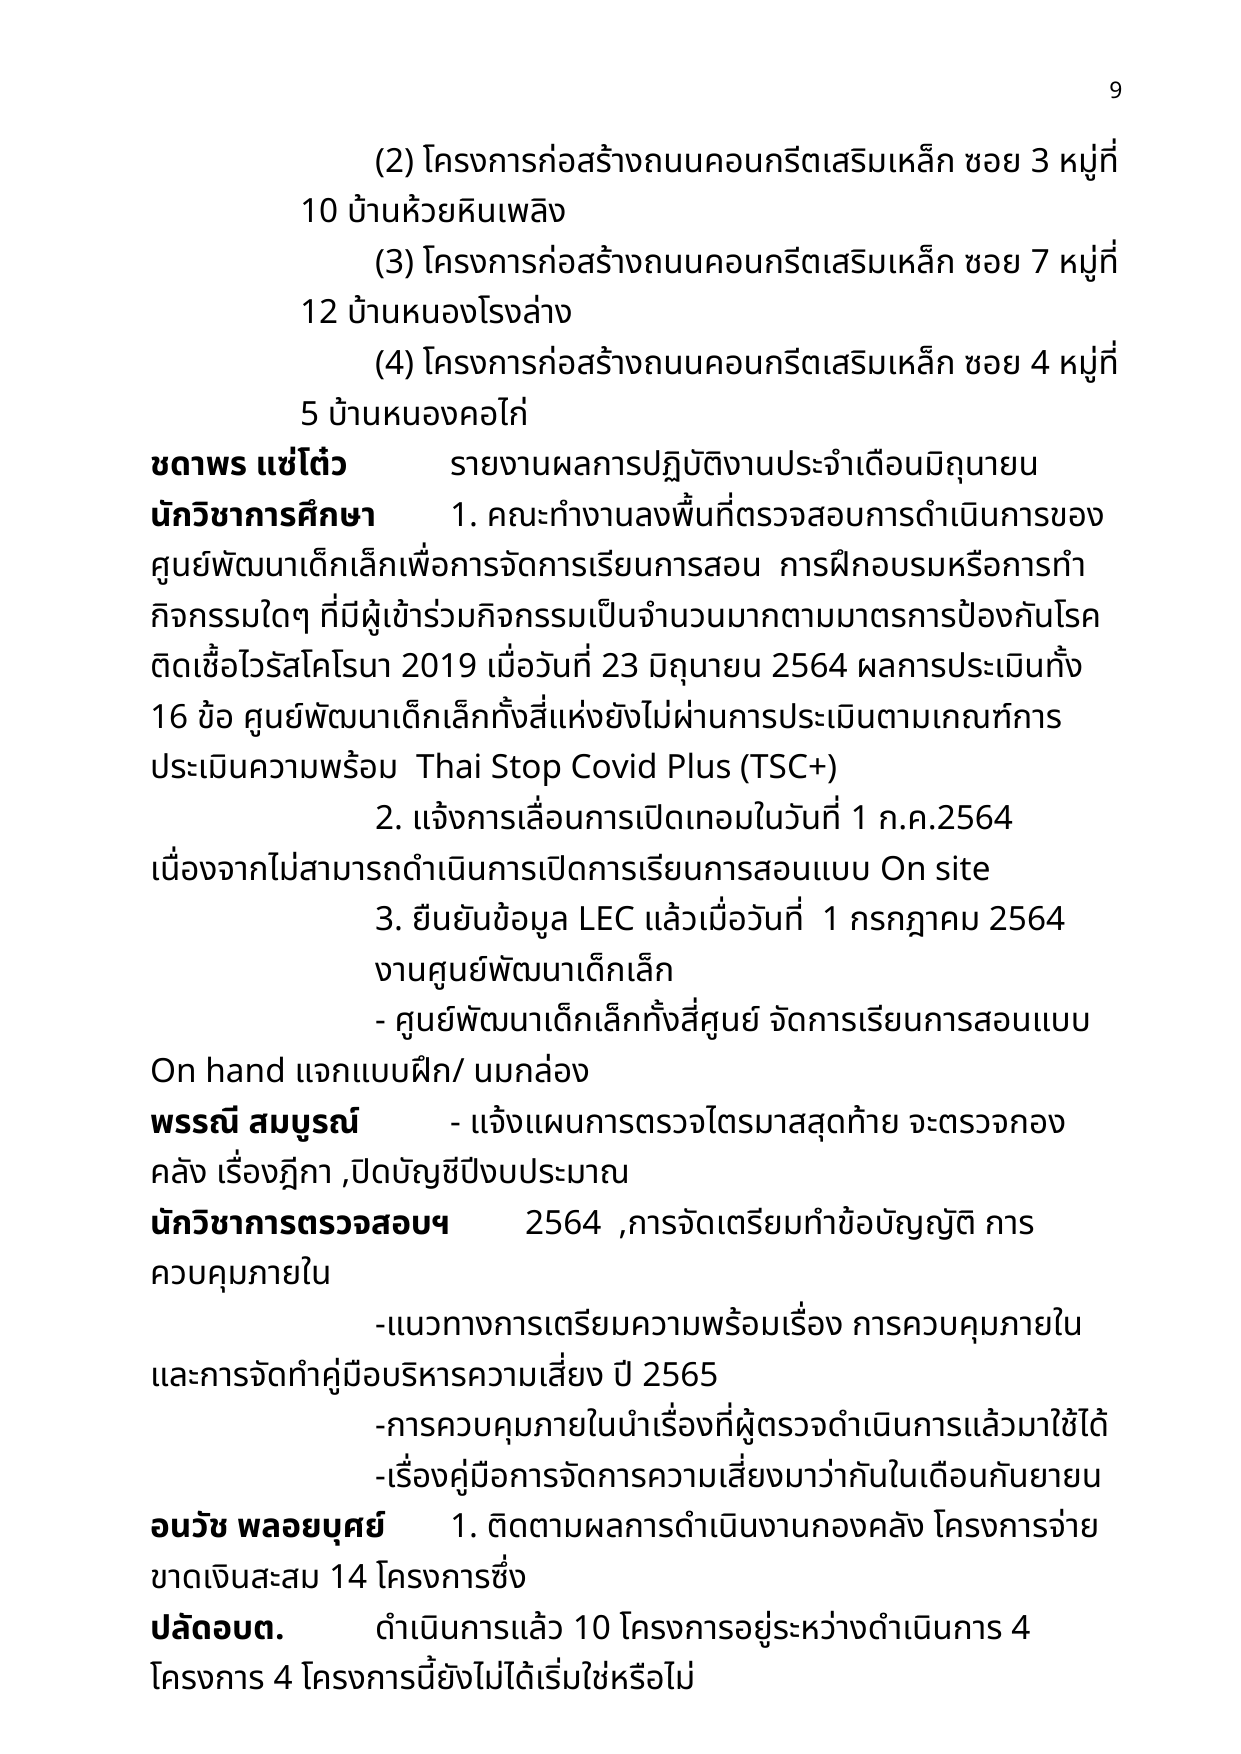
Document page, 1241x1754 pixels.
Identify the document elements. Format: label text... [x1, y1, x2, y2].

text (3) โครงการก่อสร้างถนนคอนกรีตเสริมเหล็ก ซอย 7 หมู่ที่ 12 บ้านหนองโรงล่าง [300, 238, 1122, 339]
text อนวัช พลอยบุศย์ 1. ติดตามผลการดำเนินงานกองคลัง โครงการจ่ายขาดเงินสะสม 14 โครงการซึ่ง [150, 1502, 1122, 1603]
text (2) โครงการก่อสร้างถนนคอนกรีตเสริมเหล็ก ซอย 3 หมู่ที่ 10 บ้านห้วยหินเพลิง [300, 136, 1122, 238]
text -แนวทางการเตรียมความพร้อมเรื่อง การควบคุมภายในและการจัดทำคู่มือบริหารความเสี่ยง ปี 2565 [150, 1300, 1122, 1401]
text ปลัดอบต. ดำเนินการแล้ว 10 โครงการอยู่ระหว่างดำเนินการ 4 โครงการ 4 โครงการนี้ยังไม่ได้เริ่มใช่หรือไม่ [150, 1603, 1122, 1705]
text 2. แจ้งการเลื่อนการเปิดเทอมในวันที่ 1 ก.ค.2564 เนื่องจากไม่สามารถดำเนินการเปิดการเรียนการสอนแบบ On site [150, 794, 1122, 895]
text - ศูนย์พัฒนาเด็กเล็กทั้งสี่ศูนย์ จัดการเรียนการสอนแบบ On hand แจกแบบฝึก/ นมกล่อง [150, 996, 1122, 1097]
text (4) โครงการก่อสร้างถนนคอนกรีตเสริมเหล็ก ซอย 4 หมู่ที่ 5 บ้านหนองคอไก่ [300, 339, 1122, 440]
text ชดาพร แซ่โต๋ว รายงานผลการปฏิบัติงานประจำเดือนมิถุนายน [150, 440, 1122, 491]
text นักวิชาการศึกษา 1. คณะทำงานลงพื้นที่ตรวจสอบการดำเนินการของศูนย์พัฒนาเด็กเล็กเพื่อการจัดการเรียนการสอน การฝึกอบรมหรือการทำกิจกรรมใดๆ ที่มีผู้เข้าร่วมกิจกรรมเป็นจำนวนมากตามมาตรการป้องกันโรคติดเชื้อไวรัสโคโรนา 2019 เมื่อวันที่ 23 มิถุนายน 2564 ผลการประเมินทั้ง 16 ข้อ ศูนย์พัฒนาเด็กเล็กทั้งสี่แห่งยังไม่ผ่านการประเมินตามเกณฑ์การประเมินความพร้อม Thai Stop Covid Plus (TSC+) [150, 491, 1122, 794]
text 3. ยืนยันข้อมูล LEC แล้วเมื่อวันที่ 1 กรกฎาคม 2564 [150, 895, 1122, 946]
text -การควบคุมภายในนำเรื่องที่ผู้ตรวจดำเนินการแล้วมาใช้ได้ [150, 1401, 1122, 1452]
text งานศูนย์พัฒนาเด็กเล็ก [150, 946, 1122, 996]
text นักวิชาการตรวจสอบฯ 2564 ,การจัดเตรียมทำข้อบัญญัติ การควบคุมภายใน [150, 1199, 1122, 1300]
text พรรณี สมบูรณ์ - แจ้งแผนการตรวจไตรมาสสุดท้าย จะตรวจกองคลัง เรื่องฎีกา ,ปิดบัญชีปีงบประมาณ [150, 1097, 1122, 1199]
text -เรื่องคู่มือการจัดการความเสี่ยงมาว่ากันในเดือนกันยายน [150, 1452, 1122, 1502]
